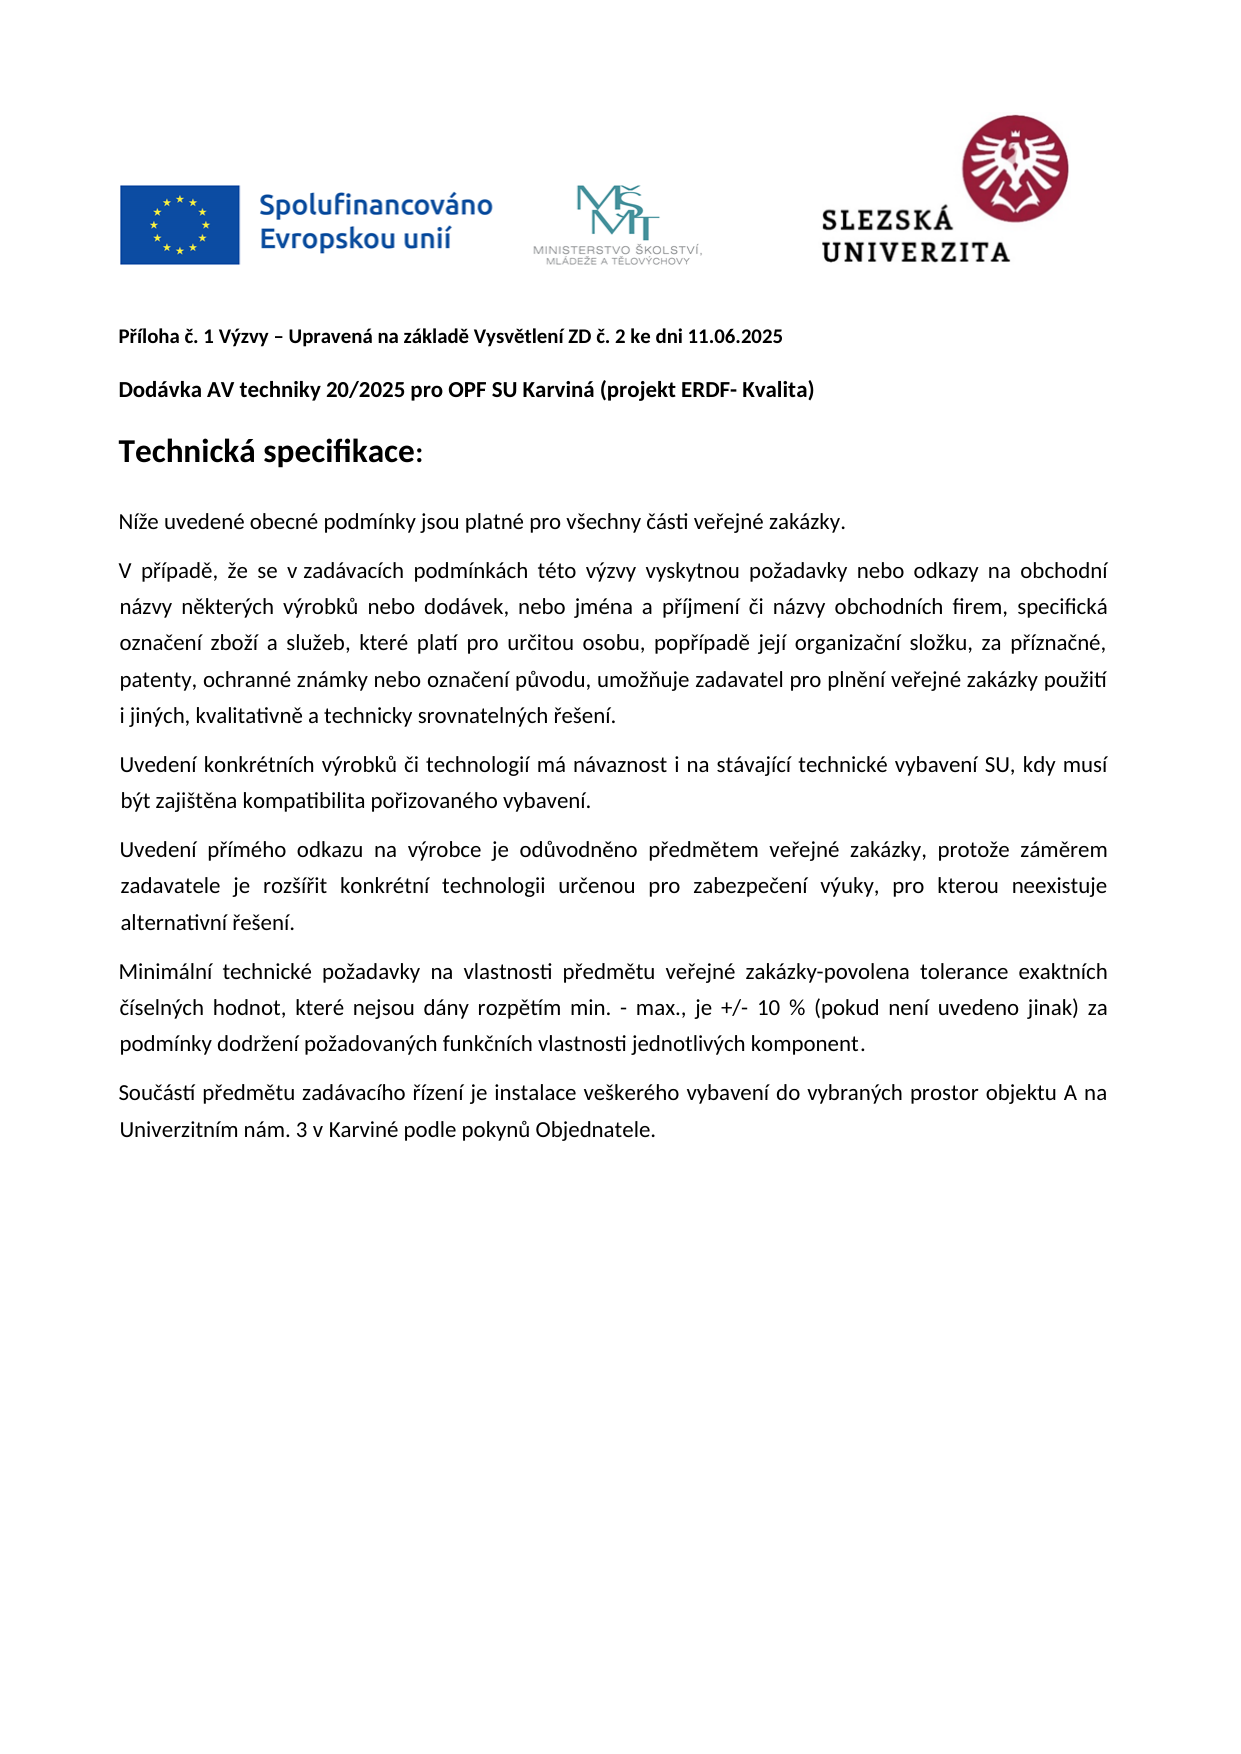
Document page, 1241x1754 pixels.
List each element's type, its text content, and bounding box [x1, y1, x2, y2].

text V případě, že se v zadávacích podmínkách této výzvy vyskytnou požadavky nebo odkazy na obchodní názvy některých výrobků nebo dodávek, nebo jména a příjmení či názvy obchodních firem, specifická označení zboží a služeb, které platí pro určitou osobu, popřípadě její organizační složku, za příznačné, patenty, ochranné známky nebo označení původu, umožňuje zadavatel pro plnění veřejné zakázky použití i jiných, kvalitativně a technicky srovnatelných řešení. [118, 556, 1109, 729]
text Uvedení konkrétních výrobků či technologií má návaznost i na stávající technické vybavení SU, kdy musí být zajištěna kompatibilita pořizovaného vybavení. [119, 750, 1109, 814]
picture [817, 112, 1071, 267]
text Minimální technické požadavky na vlastnosti předmětu veřejné zakázky-povolena tolerance exaktních číselných hodnot, které nejsou dány rozpětím min. - max., je +/- 10 % (pokud není uvedeno jinak) za podmínky dodržení požadovaných funkčních vlastnosti jednotlivých komponent. [118, 957, 1109, 1057]
text Technická specifikace: [118, 430, 1109, 471]
text Příloha č. 1 Výzvy – Upravená na základě Vysvětlení ZD č. 2 ke dni 11.06.2025 [118, 323, 1093, 348]
text Součástí předmětu zadávacího řízení je instalace veškerého vybavení do vybraných prostor objektu A na Univerzitním nám. 3 v Karviné podle pokynů Objednatele. [118, 1078, 1109, 1143]
picture [118, 183, 710, 267]
text Dodávka AV techniky 20/2025 pro OPF SU Karviná (projekt ERDF- Kvalita) [118, 375, 1109, 403]
text Uvedení přímého odkazu na výrobce je odůvodněno předmětem veřejné zakázky, protože záměrem zadavatele je rozšířit konkrétní technologii určenou pro zabezpečení výuky, pro kterou neexistuje alternativní řešení. [119, 835, 1109, 936]
text Níže uvedené obecné podmínky jsou platné pro všechny části veřejné zakázky. [118, 507, 1109, 535]
